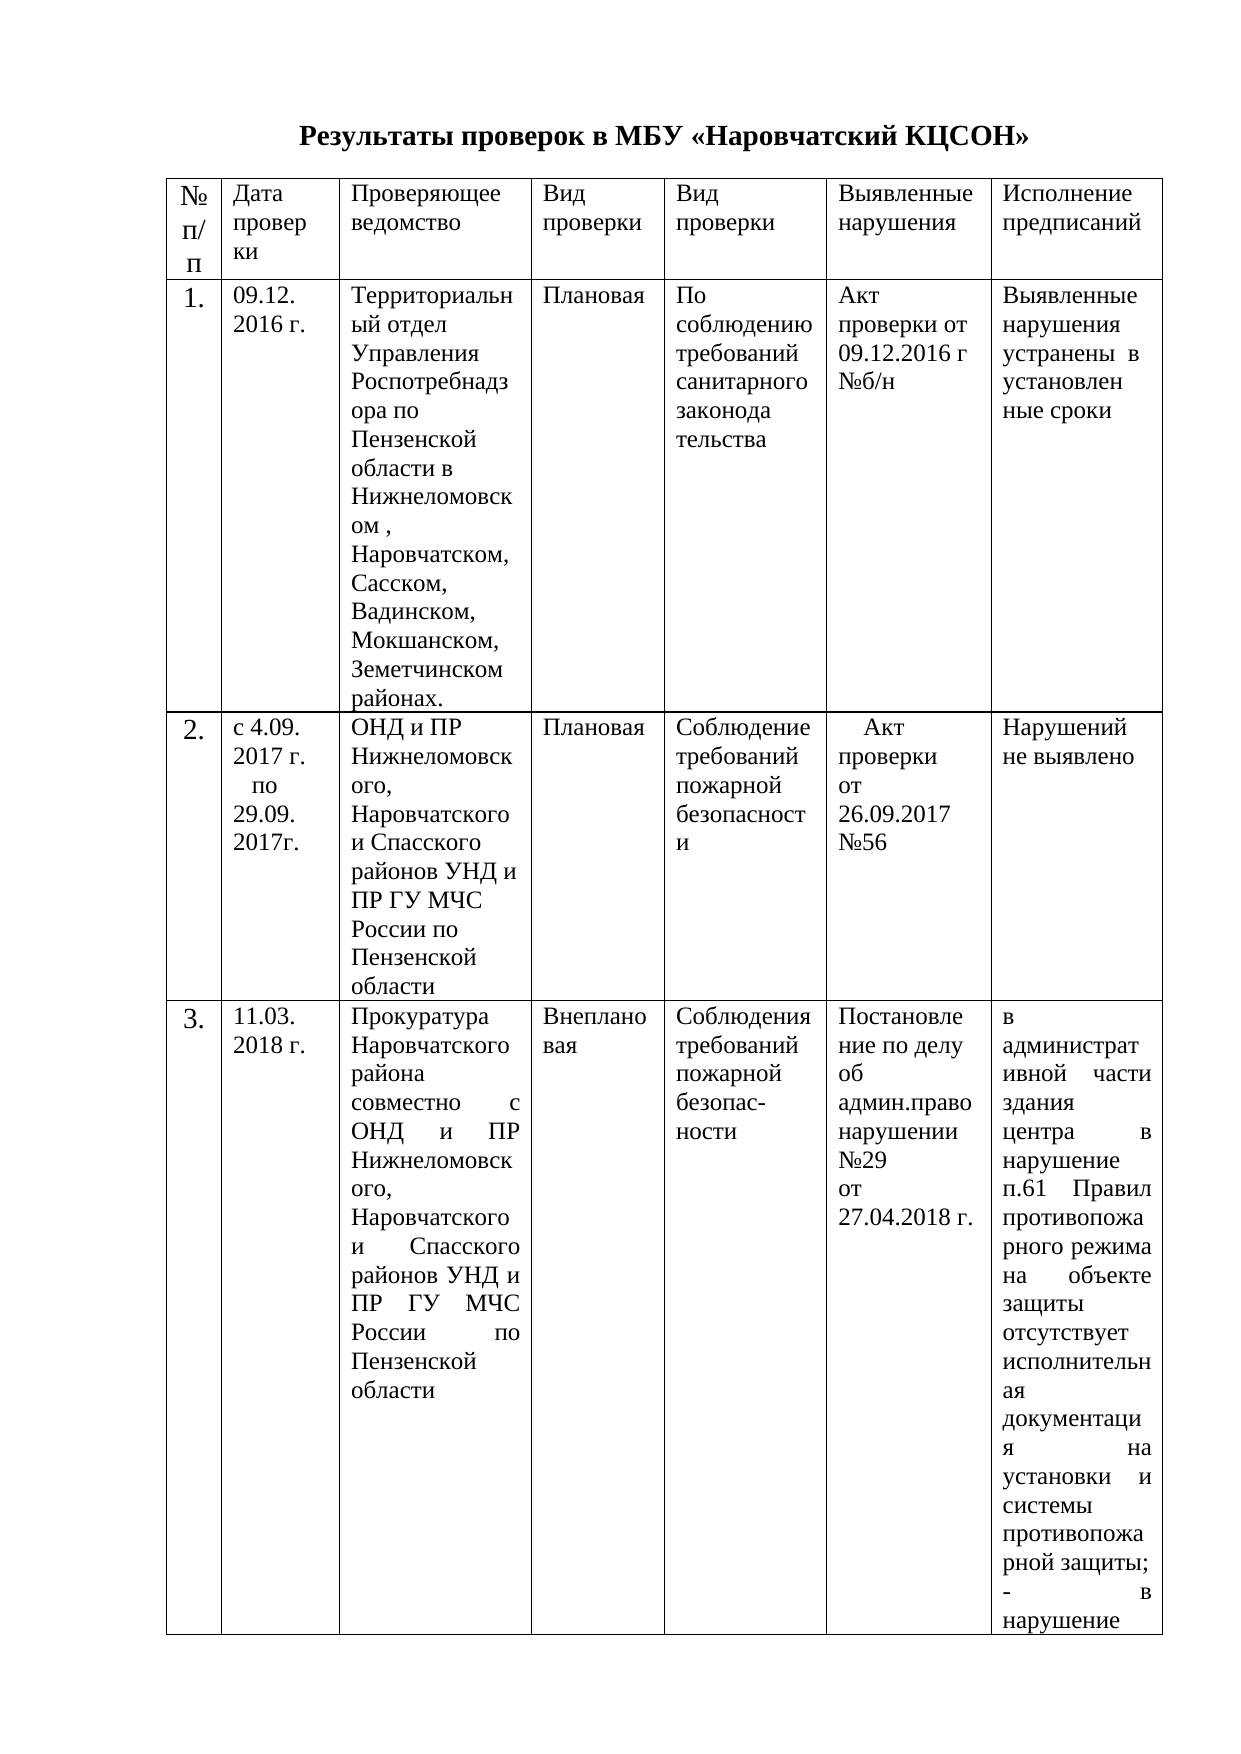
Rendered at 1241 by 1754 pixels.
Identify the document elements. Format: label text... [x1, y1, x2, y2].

table_cell Нарушений не выявлено [992, 713, 1162, 1000]
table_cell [827, 1001, 991, 1633]
table_header Выявленные нарушения [827, 179, 991, 279]
table_cell ОНД и ПР Нижнеломовского, Наровчатского и Спасского районов УНД и ПР ГУ МЧС России по Пензенской области [340, 713, 531, 1000]
table_cell с 4.09. 2017 г. по 29.09. 2017г. [222, 713, 339, 1000]
table_cell Территориальный отдел Управления Роспотребнадзора по Пензенской области в Нижнеломовском , Наровчатском, Сасском, Вадинском, Мокшанском, Земетчинском районах. [340, 280, 531, 711]
table_cell Акт проверки от 26.09.2017 №56 [827, 713, 991, 1000]
table_header Дата провер ки [222, 179, 339, 279]
table_cell 3. [167, 1001, 221, 1633]
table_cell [992, 1001, 1162, 1633]
table_header Проверяющее ведомство [340, 179, 531, 279]
table_header № п/п [167, 179, 221, 279]
table_header Вид проверки [665, 179, 826, 279]
table_cell Выявленные нарушения устранены в установлен ные сроки [992, 280, 1162, 711]
table_cell Плановая [532, 713, 664, 1000]
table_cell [340, 1001, 531, 1633]
table_cell Акт проверки от 09.12.2016 г №б/н [827, 280, 991, 711]
table_header Исполнение предписаний [992, 179, 1162, 279]
table_cell Плановая [532, 280, 664, 711]
table_cell По соблюдению требований санитарного законода тельства [665, 280, 826, 711]
table_cell Соблюдение требований пожарной безопасности [665, 713, 826, 1000]
table_header Вид проверки [532, 179, 664, 279]
text Результаты проверок в МБУ «Наровчатский КЦСОН» [177, 118, 1152, 152]
table_cell Внеплановая [532, 1001, 664, 1633]
table_cell 11.03. 2018 г. [222, 1001, 339, 1633]
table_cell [665, 1001, 826, 1633]
table_cell 1. [167, 280, 221, 711]
table_cell 09.12. 2016 г. [222, 280, 339, 711]
table_cell 2. [167, 713, 221, 1000]
